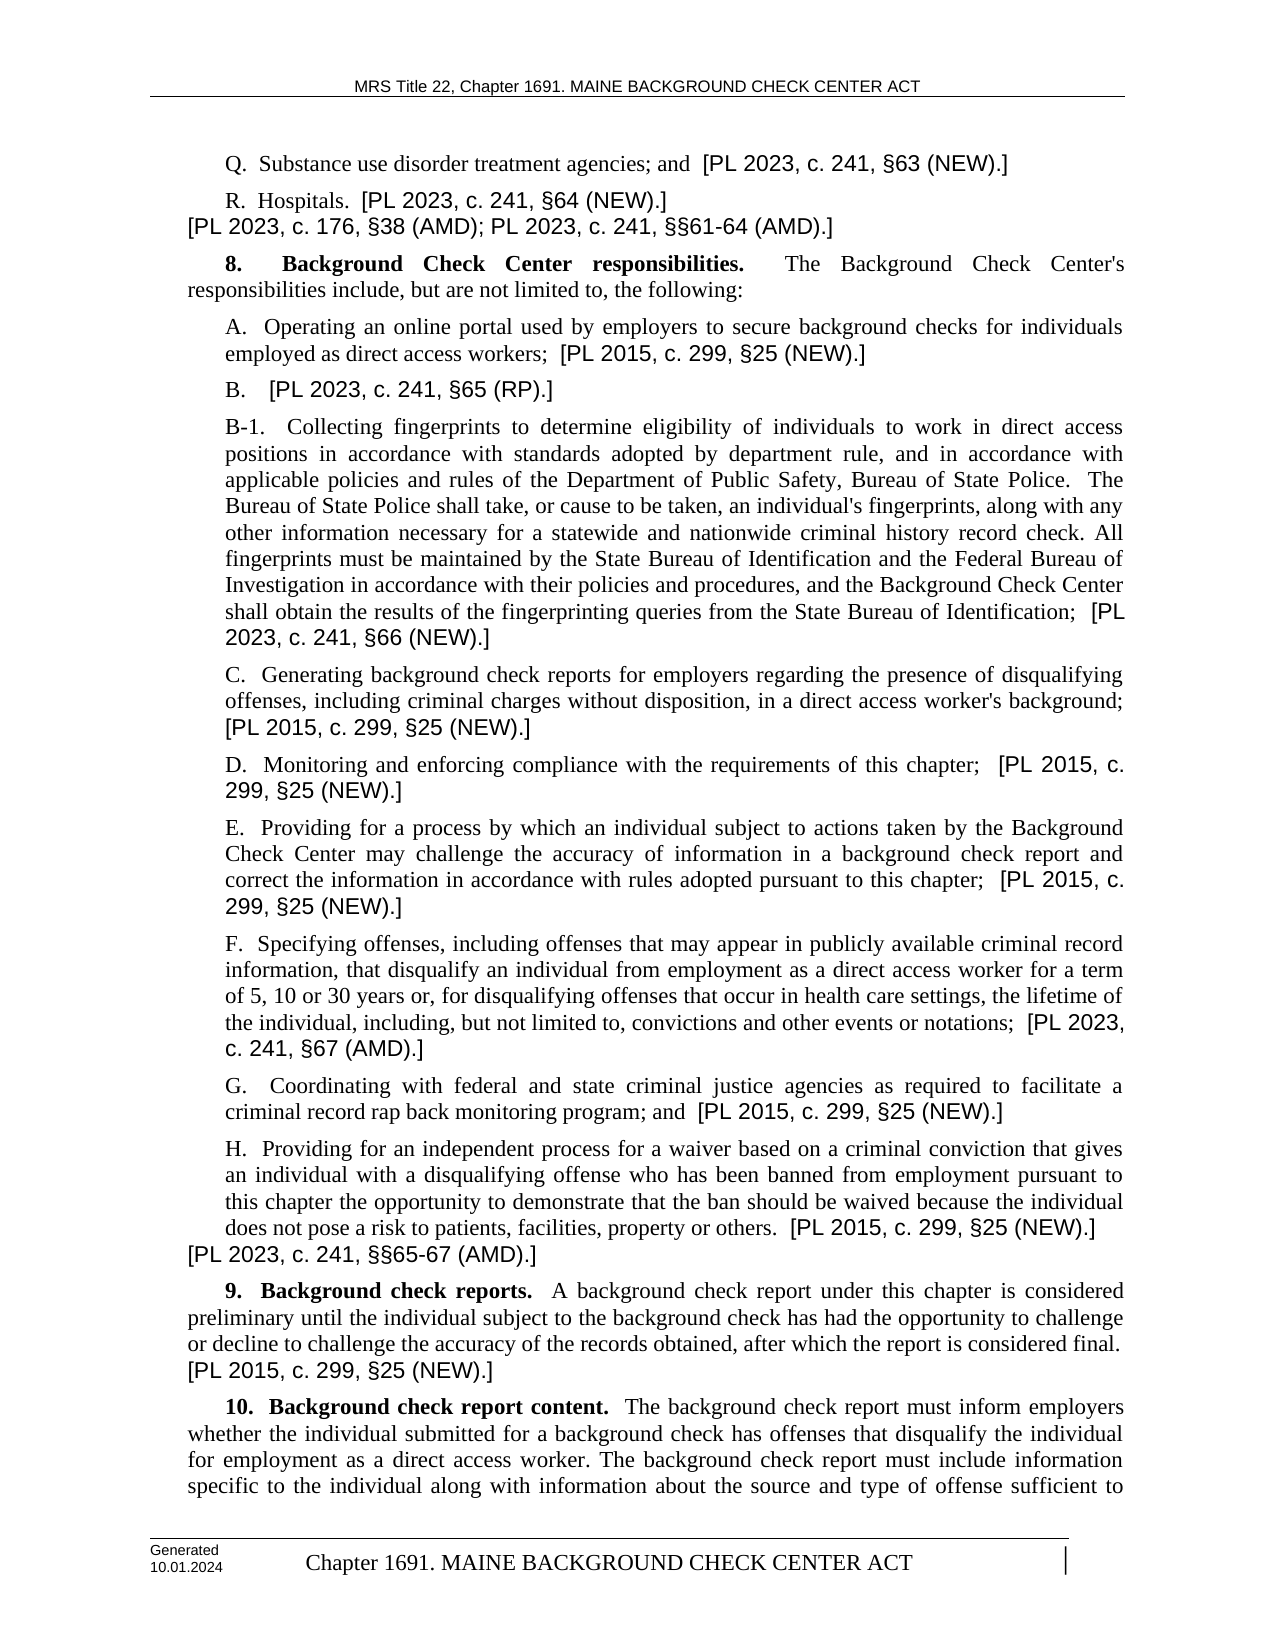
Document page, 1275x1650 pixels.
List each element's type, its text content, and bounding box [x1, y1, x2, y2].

text C. Generating background check reports for employers regarding the presence of disqualifying offenses, including criminal charges without disposition, in a direct access worker's background; [PL 2015, c. 299, §25 (NEW).] [225, 661, 1125, 740]
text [187, 1393, 1125, 1499]
text D. Monitoring and enforcing compliance with the requirements of this chapter; [PL 2015, c. 299, §25 (NEW).] [225, 751, 1125, 803]
text B-1. Collecting fingerprints to determine eligibility of individuals to work in direct access positions in accordance with standards adopted by department rule, and in accordance with applicable policies and rules of the Department of Public Safety, Bureau of State Police. The Bureau of State Police shall take, or cause to be taken, an individual's fingerprints, along with any other information necessary for a statewide and nationwide criminal history record check. All fingerprints must be maintained by the State Bureau of Identification and the Federal Bureau of Investigation in accordance with their policies and procedures, and the Background Check Center shall obtain the results of the fingerprinting queries from the State Bureau of Identification; [PL 2023, c. 241, §66 (NEW).] [225, 413, 1125, 651]
text Q. Substance use disorder treatment agencies; and [PL 2023, c. 241, §63 (NEW).] [225, 150, 1125, 176]
text [PL 2023, c. 176, §38 (AMD); PL 2023, c. 241, §§61-64 (AMD).] [187, 213, 1125, 240]
text [PL 2015, c. 299, §25 (NEW).] [187, 1357, 1125, 1383]
text B. [PL 2023, c. 241, §65 (RP).] [225, 376, 1125, 403]
text 8. Background Check Center responsibilities. The Background Check Center's responsibilities include, but are not limited to, the following: [187, 250, 1125, 303]
text A. Operating an online portal used by employers to secure background checks for individuals employed as direct access workers; [PL 2015, c. 299, §25 (NEW).] [225, 313, 1125, 366]
text H. Providing for an independent process for a waiver based on a criminal conviction that gives an individual with a disqualifying offense who has been banned from employment pursuant to this chapter the opportunity to demonstrate that the ban should be waived because the individual does not pose a risk to patients, facilities, property or others. [PL 2015, c. 299, §25 (NEW).] [225, 1135, 1125, 1241]
text R. Hospitals. [PL 2023, c. 241, §64 (NEW).] [225, 187, 1125, 213]
text E. Providing for a process by which an individual subject to actions taken by the Background Check Center may challenge the accuracy of information in a background check report and correct the information in accordance with rules adopted pursuant to this chapter; [PL 2015, c. 299, §25 (NEW).] [225, 814, 1125, 919]
text [PL 2023, c. 241, §§65-67 (AMD).] [187, 1241, 1125, 1267]
text F. Specifying offenses, including offenses that may appear in publicly available criminal record information, that disqualify an individual from employment as a direct access worker for a term of 5, 10 or 30 years or, for disqualifying offenses that occur in health care settings, the lifetime of the individual, including, but not limited to, convictions and other events or notations; [PL 2023, c. 241, §67 (AMD).] [225, 930, 1125, 1062]
text 9. Background check reports. A background check report under this chapter is considered preliminary until the individual subject to the background check has had the opportunity to challenge or decline to challenge the accuracy of the records obtained, after which the report is considered final. [187, 1277, 1125, 1357]
text G. Coordinating with federal and state criminal justice agencies as required to facilitate a criminal record rap back monitoring program; and [PL 2015, c. 299, §25 (NEW).] [225, 1072, 1125, 1125]
